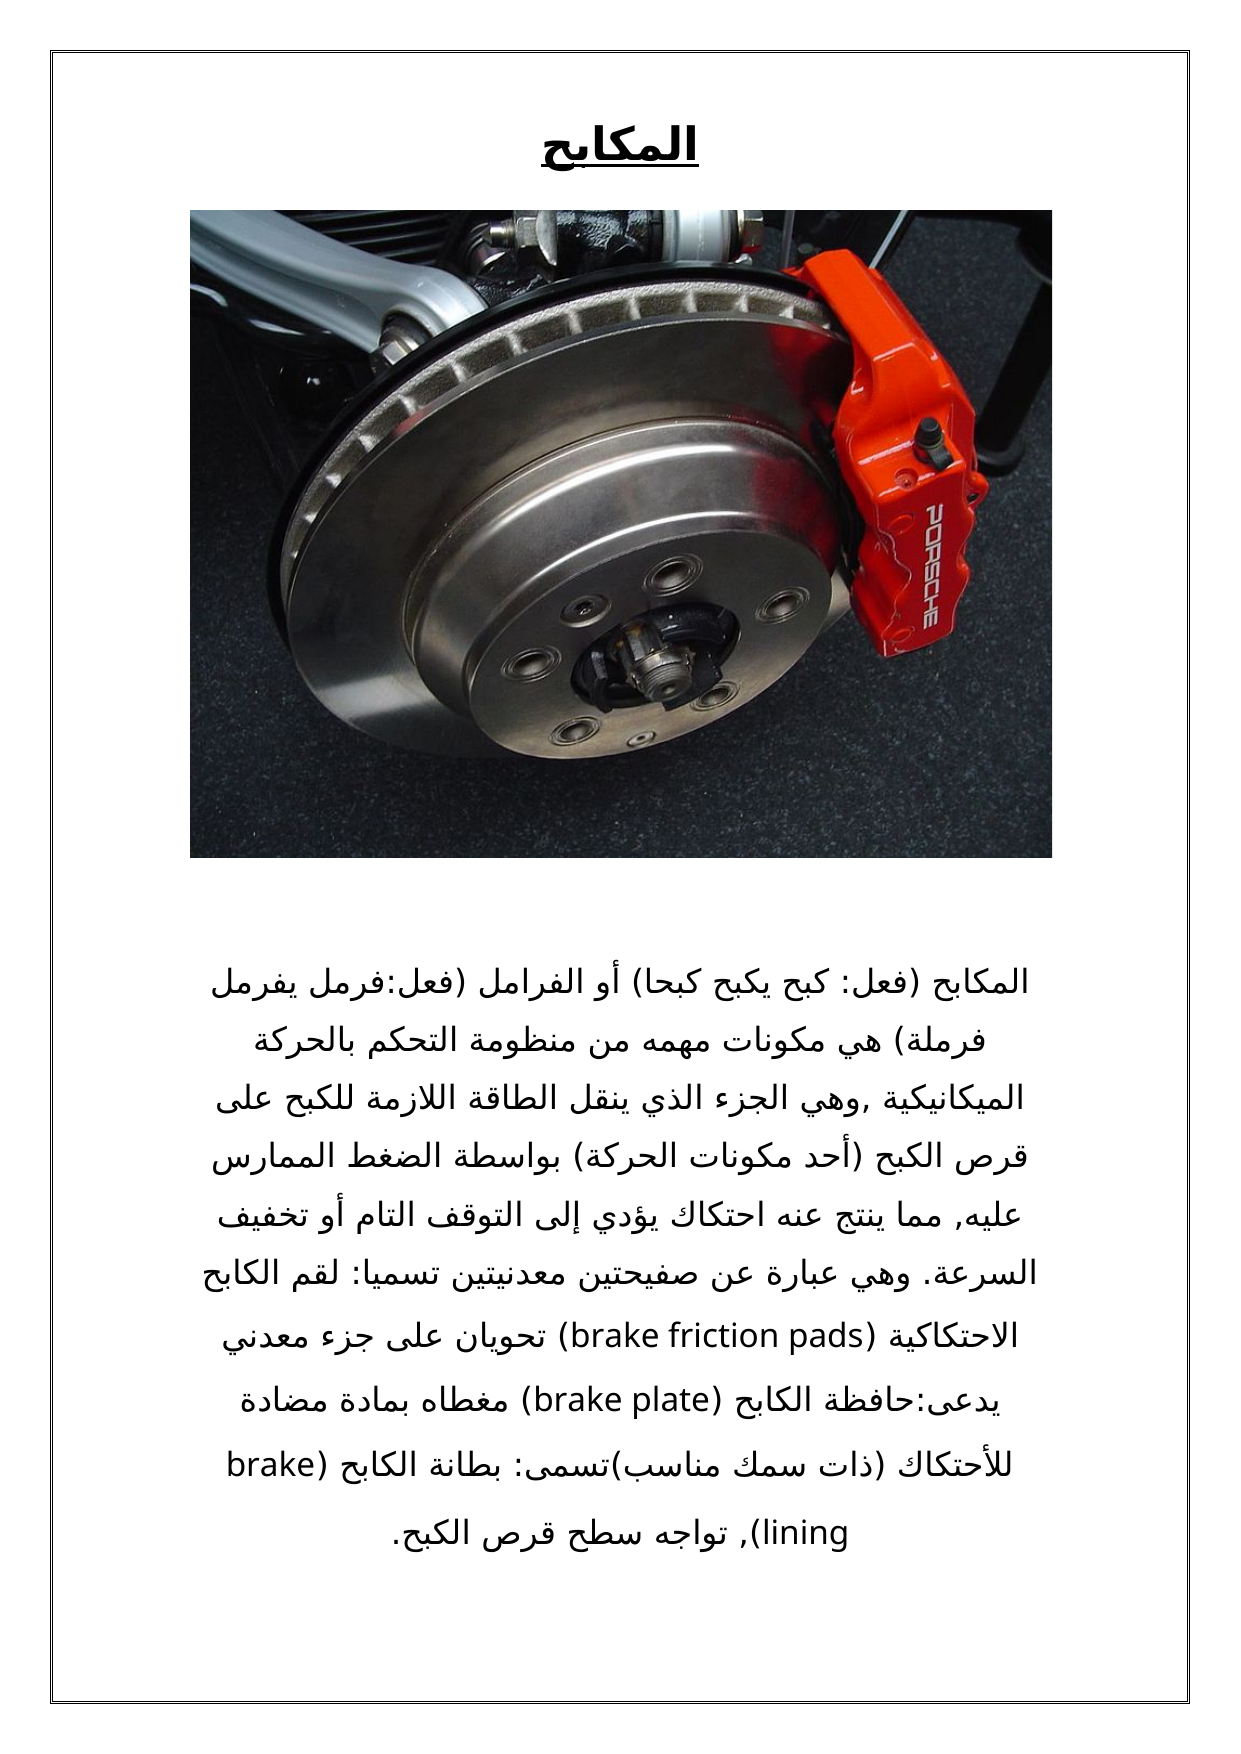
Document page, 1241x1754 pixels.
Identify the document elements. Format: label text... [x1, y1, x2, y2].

text المكابح (فعل: كبح يكبح كبحا) أو الفرامل (فعل:فرمل يفرمل فرملة) هي مكونات مهمه من منظومة التحكم بالحركة الميكانيكية ,وهي الجزء الذي ينقل الطاقة اللازمة للكبح على قرص الكبح (أحد مكونات الحركة) بواسطة الضغط الممارس عليه, مما ينتج عنه احتكاك يؤدي إلى التوقف التام أو تخفيف السرعة. وهي عبارة عن صفيحتين معدنيتين تسميا: لقم الكابح الاحتكاكية (brake friction pads) تحويان على جزء معدني يدعى:حافظة الكابح (brake plate) مغطاه بمادة مضادة للأحتكاك (ذات سمك مناسب)تسمى: بطانة الكابح (brake lining), تواجه سطح قرص الكبح. [187, 962, 1053, 1554]
text المكابح [187, 118, 1053, 171]
picture [189, 210, 1052, 857]
